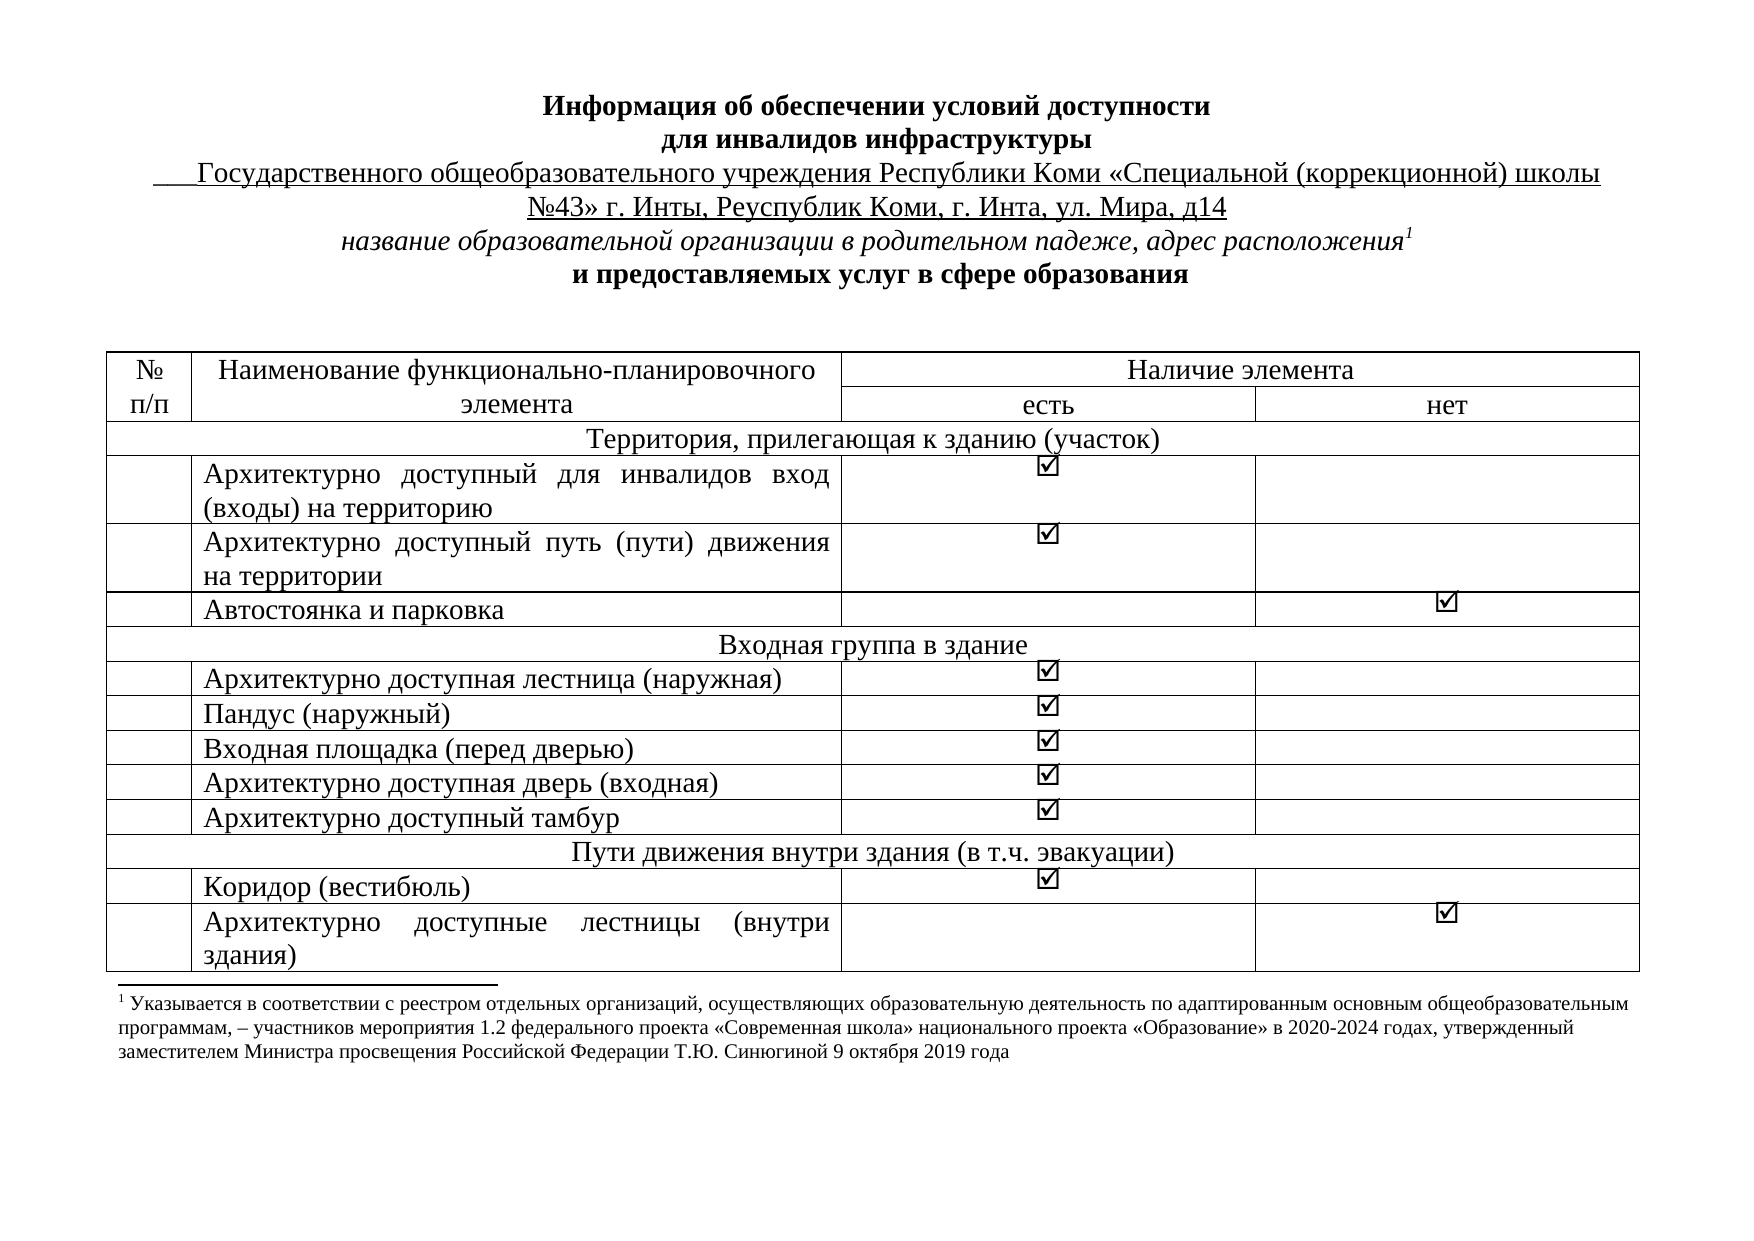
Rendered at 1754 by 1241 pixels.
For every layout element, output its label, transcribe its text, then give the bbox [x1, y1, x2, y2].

table_cell [842, 696, 1255, 730]
table_cell [1256, 731, 1639, 764]
table_cell [107, 456, 191, 523]
table_cell нет [1256, 387, 1639, 421]
table_cell [842, 593, 1255, 626]
table_cell [842, 524, 1255, 591]
table_header № п/п [107, 353, 191, 421]
table_cell Архитектурно доступный для инвалидов вход (входы) на территорию [192, 456, 841, 523]
table_cell [842, 731, 1255, 764]
table_cell есть [842, 387, 1255, 421]
table_header Наименование функционально-планировочного элемента [192, 353, 841, 421]
table_cell Пути движения внутри здания (в т.ч. эвакуации) [107, 835, 1639, 868]
text и предоставляемых услуг в сфере образования [118, 256, 1635, 290]
table_cell [107, 696, 191, 730]
table_cell Территория, прилегающая к зданию (участок) [107, 422, 1639, 455]
table_cell [1256, 696, 1639, 730]
table_cell [1256, 800, 1639, 833]
table_cell [842, 456, 1255, 523]
text Информация об обеспечении условий доступности [118, 88, 1635, 122]
table_cell [1256, 765, 1639, 799]
table_cell [842, 662, 1255, 695]
table_cell [107, 731, 191, 764]
table_cell [1256, 524, 1639, 591]
table_cell Архитектурно доступные лестницы (внутри здания) [192, 904, 841, 971]
table_cell Входная группа в здание [107, 627, 1639, 661]
table_cell [842, 800, 1255, 833]
table_cell [1256, 904, 1639, 971]
table_cell [107, 662, 191, 695]
table_cell Входная площадка (перед дверью) [192, 731, 841, 764]
table_cell [1256, 869, 1639, 903]
table_cell Архитектурно доступный путь (пути) движения на территории [192, 524, 841, 591]
table_cell [1256, 662, 1639, 695]
table_cell [107, 800, 191, 833]
text для инвалидов инфраструктуры [118, 122, 1635, 156]
table_cell [1256, 593, 1639, 626]
table_cell [107, 904, 191, 971]
text название образовательной организации в родительном падеже, адрес расположения [118, 223, 1636, 256]
table_cell Пандус (наружный) [192, 696, 841, 730]
table_cell Архитектурно доступная лестница (наружная) [192, 662, 841, 695]
table_cell [107, 869, 191, 903]
table_cell Архитектурно доступный тамбур [192, 800, 841, 833]
table_cell [842, 869, 1255, 903]
table_header Наличие элемента [842, 353, 1639, 386]
table_cell [1256, 456, 1639, 523]
table_cell Коридор (вестибюль) [192, 869, 841, 903]
table_cell [842, 765, 1255, 799]
table_cell [107, 765, 191, 799]
table_cell Автостоянка и парковка [192, 593, 841, 626]
table_cell [107, 524, 191, 591]
table_cell [107, 593, 191, 626]
text ___Государственного общеобразовательного учреждения Республики Коми «Специальной (коррекционной) школы №43» г. Инты, Реуспублик Коми, г. Инта, ул. Мира, д14 [118, 156, 1636, 223]
table_cell Архитектурно доступная дверь (входная) [192, 765, 841, 799]
table_cell [842, 904, 1255, 971]
